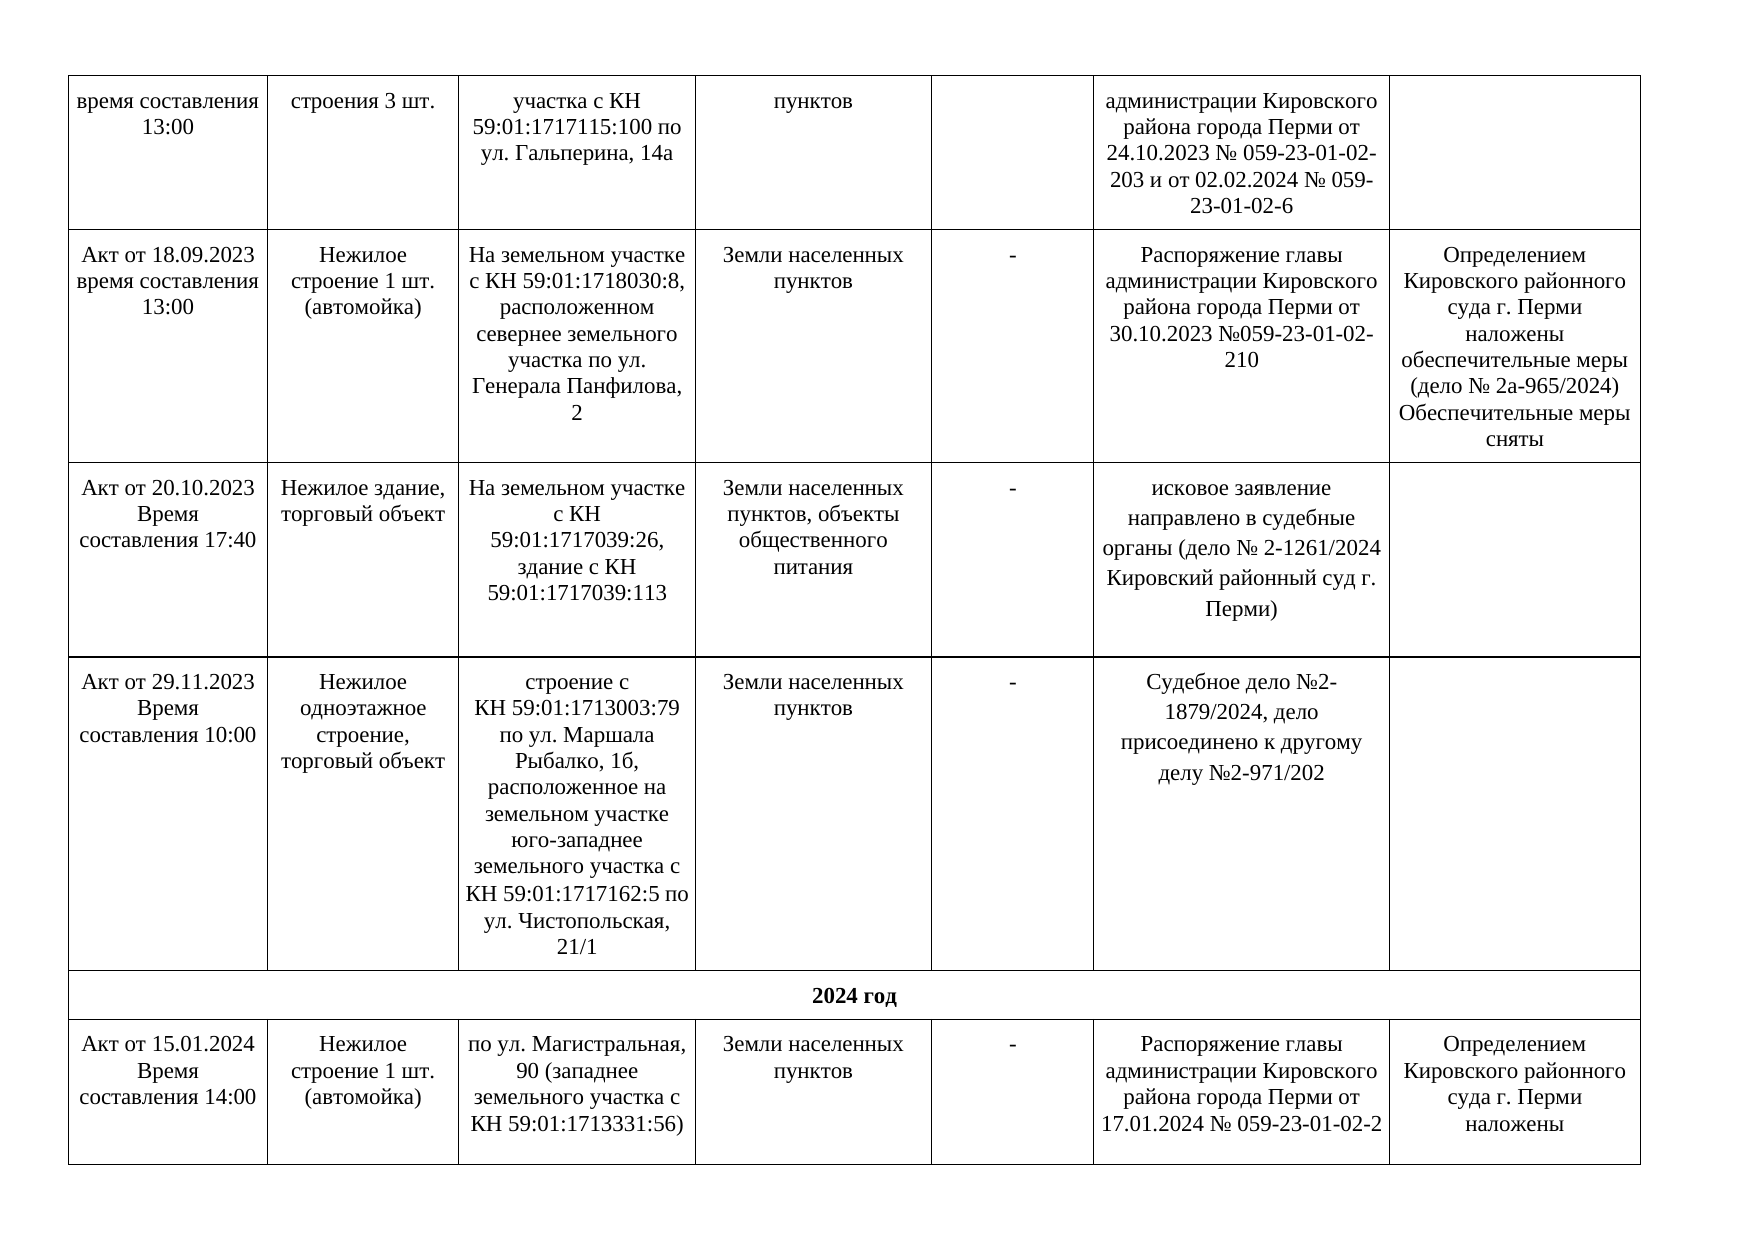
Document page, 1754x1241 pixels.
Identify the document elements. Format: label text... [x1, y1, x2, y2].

table_cell Нежилое одноэтажное строение, торговый объект [268, 658, 458, 970]
table_cell - [932, 463, 1093, 656]
table_cell [1390, 463, 1640, 656]
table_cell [1390, 1020, 1640, 1164]
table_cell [696, 76, 931, 229]
table_cell Акт от 29.11.2023 Время составления 10:00 [69, 658, 267, 970]
table_cell - [932, 1020, 1093, 1164]
table_cell Судебное дело №2-1879/2024, дело присоединено к другому делу №2-971/202 [1094, 658, 1389, 970]
table_cell На земельном участке с КН 59:01:1717039:26, здание с КН 59:01:1717039:113 [459, 463, 695, 656]
table_cell Распоряжение главы администрации Кировского района города Перми от 30.10.2023 №059-23-01-02-210 [1094, 230, 1389, 462]
table_cell Нежилое строение 1 шт. (автомойка) [268, 230, 458, 462]
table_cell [268, 1020, 458, 1164]
table_cell Нежилое здание, торговый объект [268, 463, 458, 656]
table_cell Акт от 18.09.2023 время составления 13:00 [69, 230, 267, 462]
table_cell Земли населенных пунктов [696, 230, 931, 462]
table_cell - [932, 230, 1093, 462]
table_cell [1390, 76, 1640, 229]
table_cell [69, 76, 267, 229]
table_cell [1094, 1020, 1389, 1164]
table_cell Земли населенных пунктов, объекты общественного питания [696, 463, 931, 656]
table_cell Определением Кировского районного суда г. Перми наложены обеспечительные меры (дело № 2а-965/2024) Обеспечительные меры сняты [1390, 230, 1640, 462]
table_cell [459, 1020, 695, 1164]
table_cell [1094, 76, 1389, 229]
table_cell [696, 1020, 931, 1164]
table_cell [268, 76, 458, 229]
table_cell строение с КН 59:01:1713003:79 по ул. Маршала Рыбалко, 1б, расположенное на земельном участке юго-западнее земельного участка с КН 59:01:1717162:5 по ул. Чистопольская, 21/1 [459, 658, 695, 970]
table_cell - [932, 658, 1093, 970]
table_cell Земли населенных пунктов [696, 658, 931, 970]
table_cell 2024 год [69, 971, 1640, 1019]
table_cell - [932, 76, 1093, 229]
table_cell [69, 1020, 267, 1164]
table_cell исковое заявление направлено в судебные органы (дело № 2-1261/2024 Кировский районный суд г. Перми) [1094, 463, 1389, 656]
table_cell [459, 76, 695, 229]
table_cell [1390, 658, 1640, 970]
table_cell На земельном участке с КН 59:01:1718030:8, расположенном севернее земельного участка по ул. Генерала Панфилова, 2 [459, 230, 695, 462]
table_cell Акт от 20.10.2023 Время составления 17:40 [69, 463, 267, 656]
